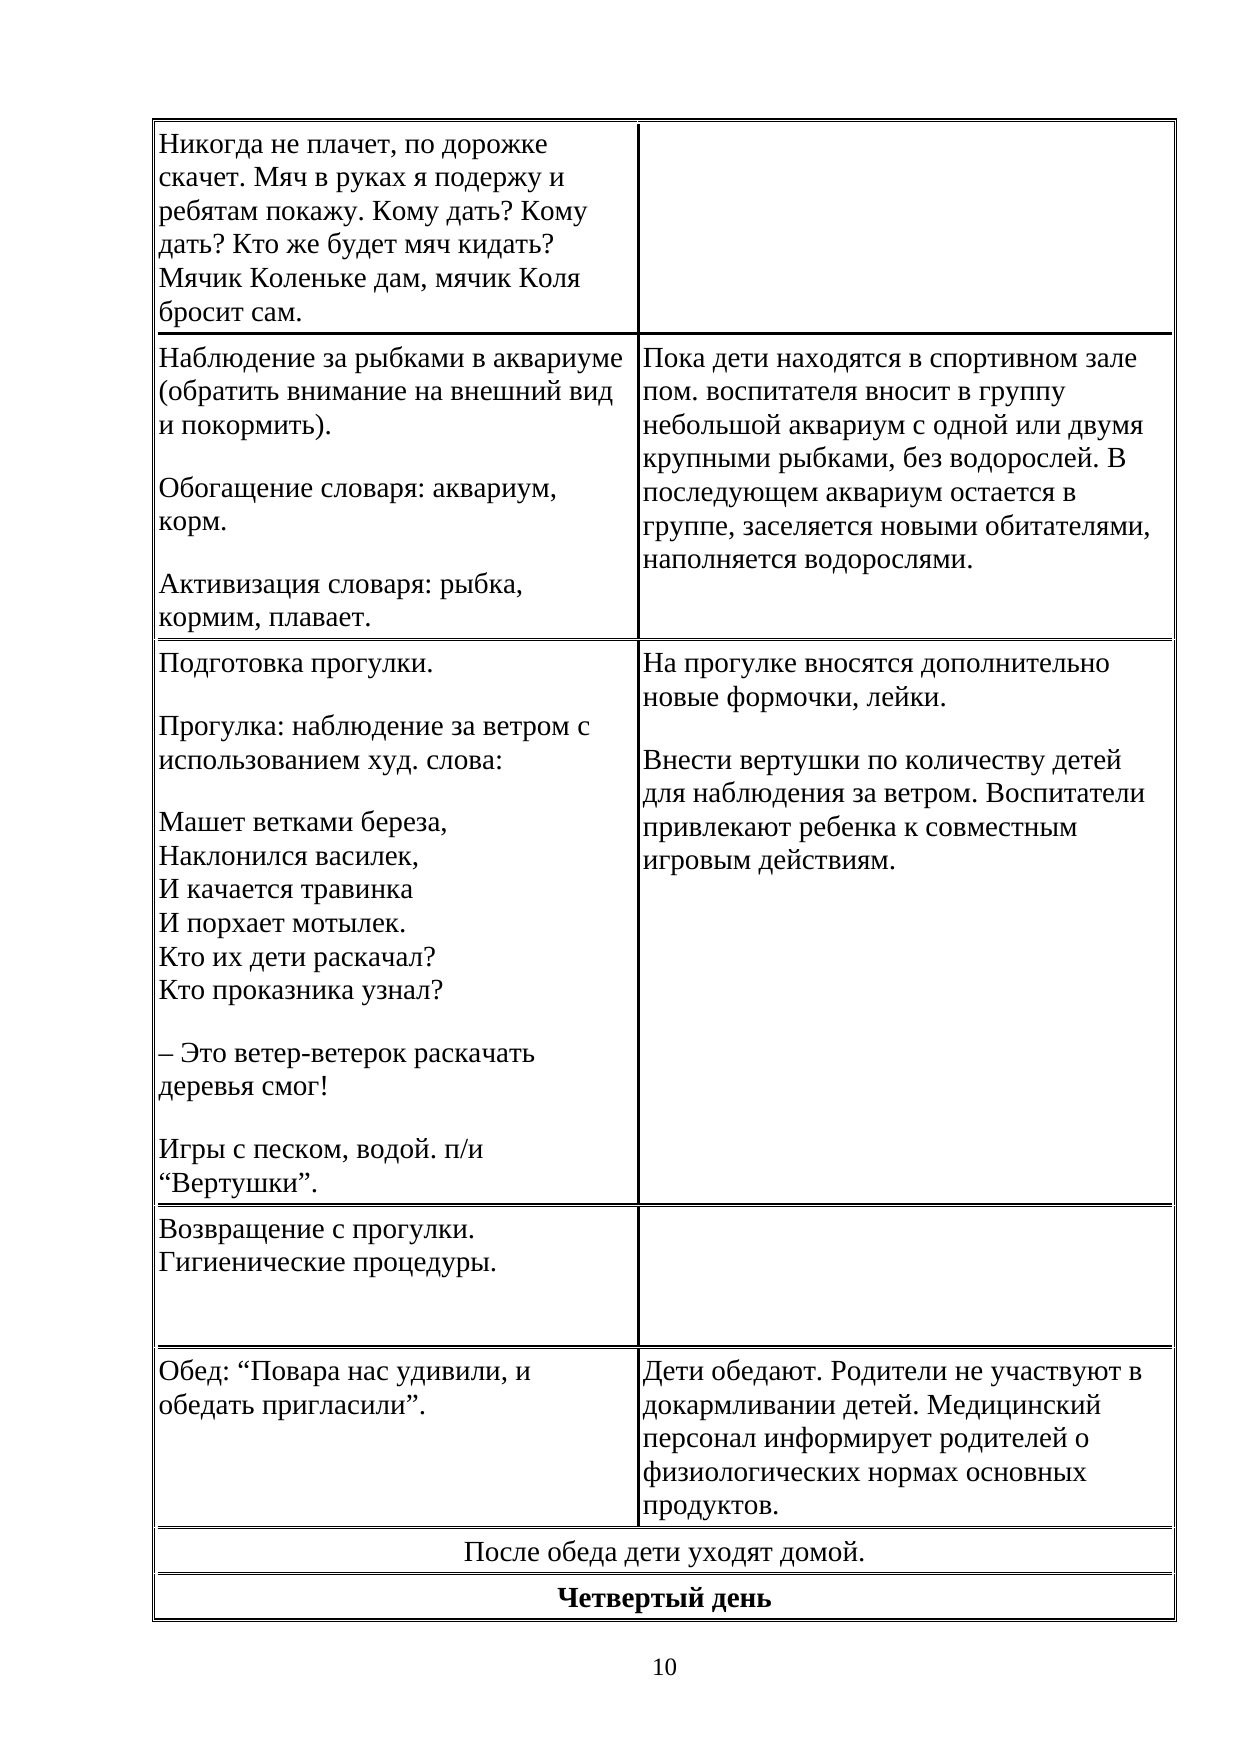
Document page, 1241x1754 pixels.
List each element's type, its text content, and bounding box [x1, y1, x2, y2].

table_cell Четвертый день [154, 1572, 1175, 1618]
table_cell Наблюдение за рыбками в аквариуме (обратить внимание на внешний вид и покормить). Обогащение словаря: аквариум, корм. Активизация словаря: рыбка, кормим, плавает. [155, 332, 637, 638]
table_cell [638, 122, 1174, 332]
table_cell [155, 120, 638, 332]
table_cell На прогулке вносятся дополнительно новые формочки, лейки. Внести вертушки по количеству детей для наблюдения за ветром. Воспитатели привлекают ребенка к совместным игровым действиям. [638, 638, 1175, 1203]
table_cell Обед: “Повара нас удивили, и обедать пригласили”. [155, 1345, 637, 1526]
table_cell Подготовка прогулки. Прогулка: наблюдение за ветром с использованием худ. слова: Машет ветками береза, Наклонился василек, И качается травинка И порхает мотылек. Кто их дети раскачал? Кто проказника узнал? – Это ветер-ветерок раскачать деревья смог! Игры с песком, водой. п/и “Вертушки”. [154, 638, 638, 1203]
table_cell Дети обедают. Родители не участвуют в докармливании детей. Медицинский персонал информирует родителей о физиологических нормах основных продуктов. [640, 1345, 1174, 1526]
table_cell Пока дети находятся в спортивном зале пом. воспитателя вносит в группу небольшой аквариум с одной или двумя крупными рыбками, без водорослей. В последующем аквариум остается в группе, заселяется новыми обитателями, наполняется водорослями. [640, 332, 1174, 638]
table_cell После обеда дети уходят домой. [154, 1526, 1175, 1572]
table_cell Возвращение с прогулки. Гигиенические процедуры. [155, 1203, 637, 1345]
table_cell [640, 1203, 1174, 1345]
